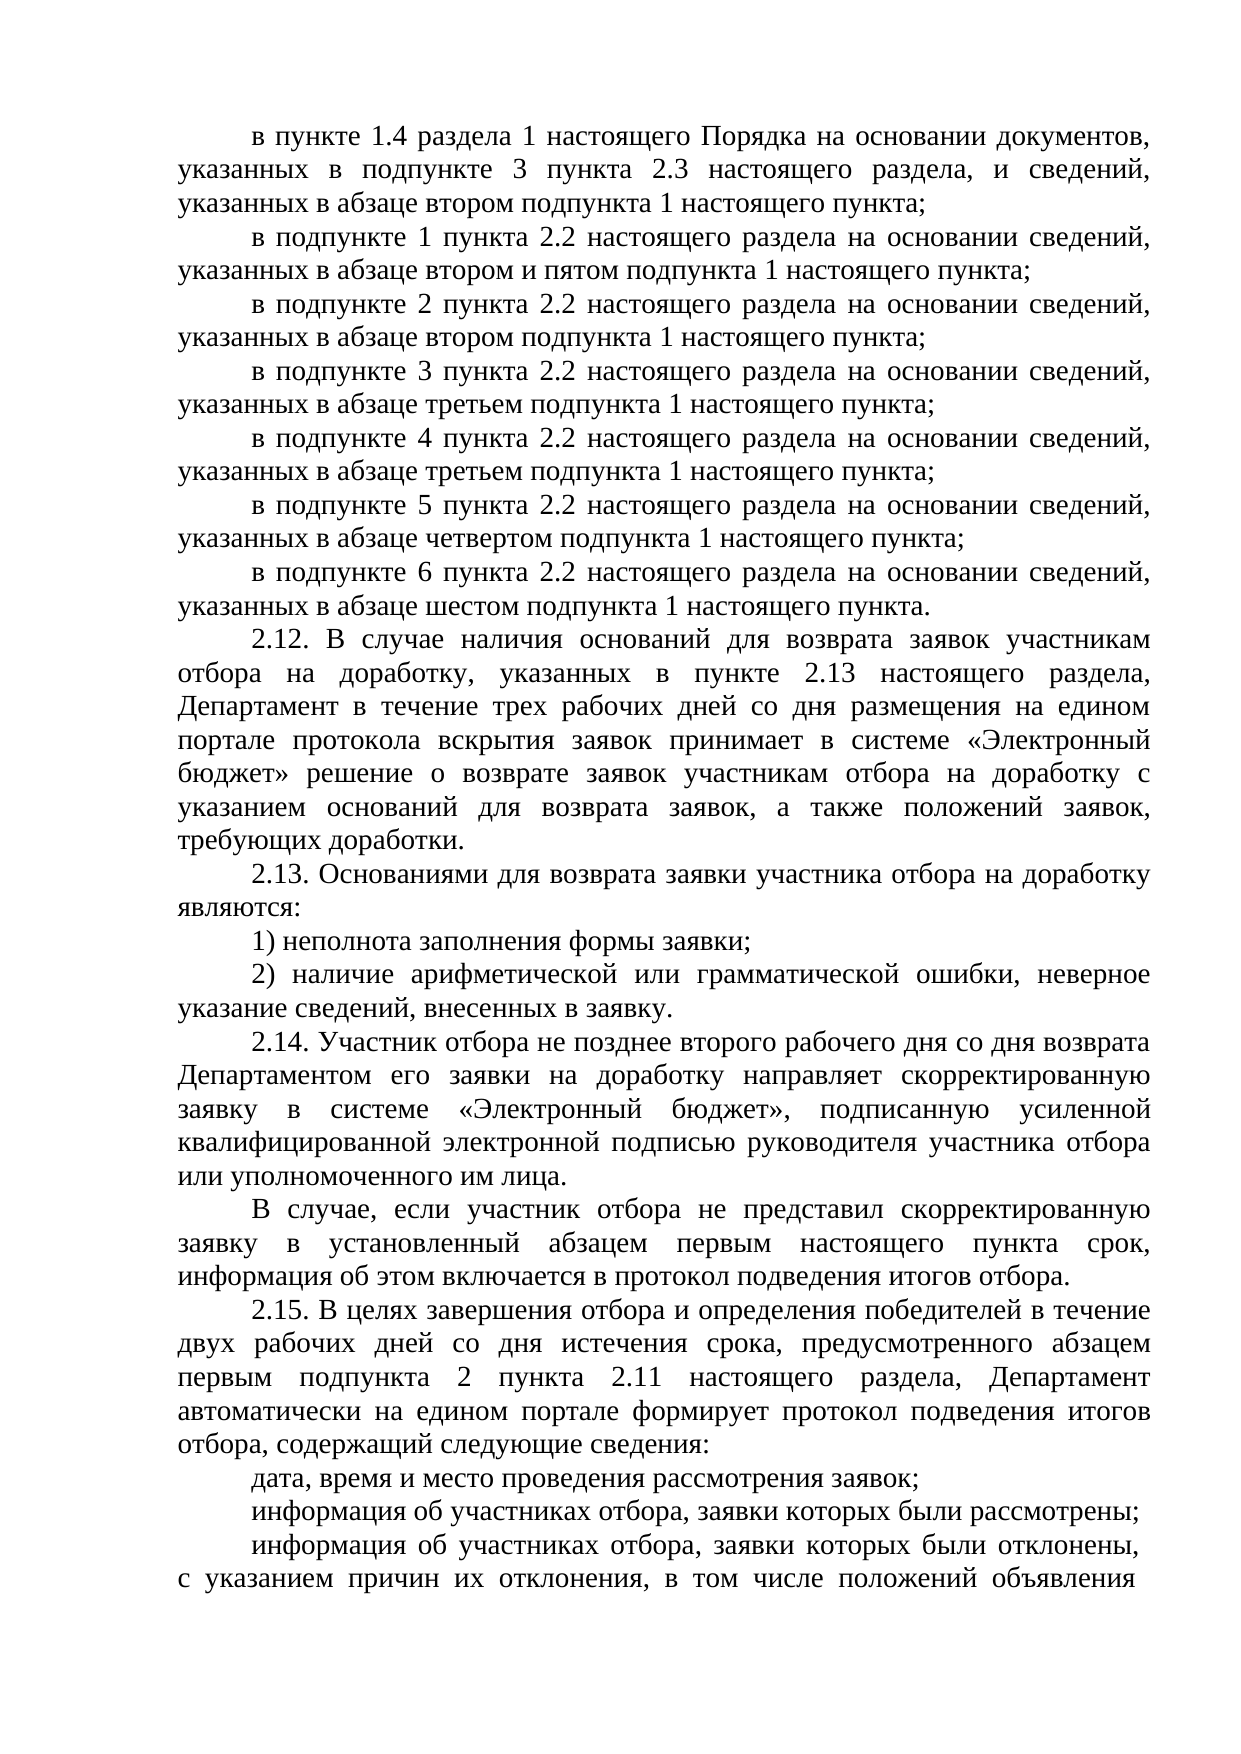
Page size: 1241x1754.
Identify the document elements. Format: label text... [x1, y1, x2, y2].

text в подпункте 5 пункта 2.2 настоящего раздела на основании сведений, указанных в абзаце четвертом подпункта 1 настоящего пункта; [177, 487, 1152, 554]
text в подпункте 4 пункта 2.2 настоящего раздела на основании сведений, указанных в абзаце третьем подпункта 1 настоящего пункта; [177, 420, 1152, 487]
text 2.12. В случае наличия оснований для возврата заявок участникам отбора на доработку, указанных в пункте 2.13 настоящего раздела, Департамент в течение трех рабочих дней со дня размещения на едином портале протокола вскрытия заявок принимает в системе «Электронный бюджет» решение о возврате заявок участникам отбора на доработку с указанием оснований для возврата заявок, а также положений заявок, требующих доработки. [177, 621, 1152, 856]
text в подпункте 6 пункта 2.2 настоящего раздела на основании сведений, указанных в абзаце шестом подпункта 1 настоящего пункта. [177, 554, 1152, 621]
text 2.14. Участник отбора не позднее второго рабочего дня со дня возврата Департаментом его заявки на доработку направляет скорректированную заявку в системе «Электронный бюджет», подписанную усиленной квалифицированной электронной подписью руководителя участника отбора или уполномоченного им лица. [177, 1024, 1152, 1191]
text в подпункте 2 пункта 2.2 настоящего раздела на основании сведений, указанных в абзаце втором подпункта 1 настоящего пункта; [177, 286, 1152, 353]
text дата, время и место проведения рассмотрения заявок; [177, 1460, 1152, 1493]
text 2) наличие арифметической или грамматической ошибки, неверное указание сведений, внесенных в заявку. [177, 957, 1152, 1024]
text 2.13. Основаниями для возврата заявки участника отбора на доработку являются: [177, 856, 1152, 923]
text В случае, если участник отбора не представил скорректированную заявку в установленный абзацем первым настоящего пункта срок, информация об этом включается в протокол подведения итогов отбора. [177, 1191, 1152, 1292]
text 2.15. В целях завершения отбора и определения победителей в течение двух рабочих дней со дня истечения срока, предусмотренного абзацем первым подпункта 2 пункта 2.11 настоящего раздела, Департамент автоматически на едином портале формирует протокол подведения итогов отбора, содержащий следующие сведения: [177, 1292, 1152, 1460]
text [177, 1527, 1152, 1594]
text 1) неполнота заполнения формы заявки; [177, 923, 1152, 957]
text в подпункте 1 пункта 2.2 настоящего раздела на основании сведений, указанных в абзаце втором и пятом подпункта 1 настоящего пункта; [177, 219, 1152, 286]
text информация об участниках отбора, заявки которых были рассмотрены; [177, 1493, 1152, 1527]
text в подпункте 3 пункта 2.2 настоящего раздела на основании сведений, указанных в абзаце третьем подпункта 1 настоящего пункта; [177, 353, 1152, 420]
text в пункте 1.4 раздела 1 настоящего Порядка на основании документов, указанных в подпункте 3 пункта 2.3 настоящего раздела, и сведений, указанных в абзаце втором подпункта 1 настоящего пункта; [177, 118, 1152, 219]
